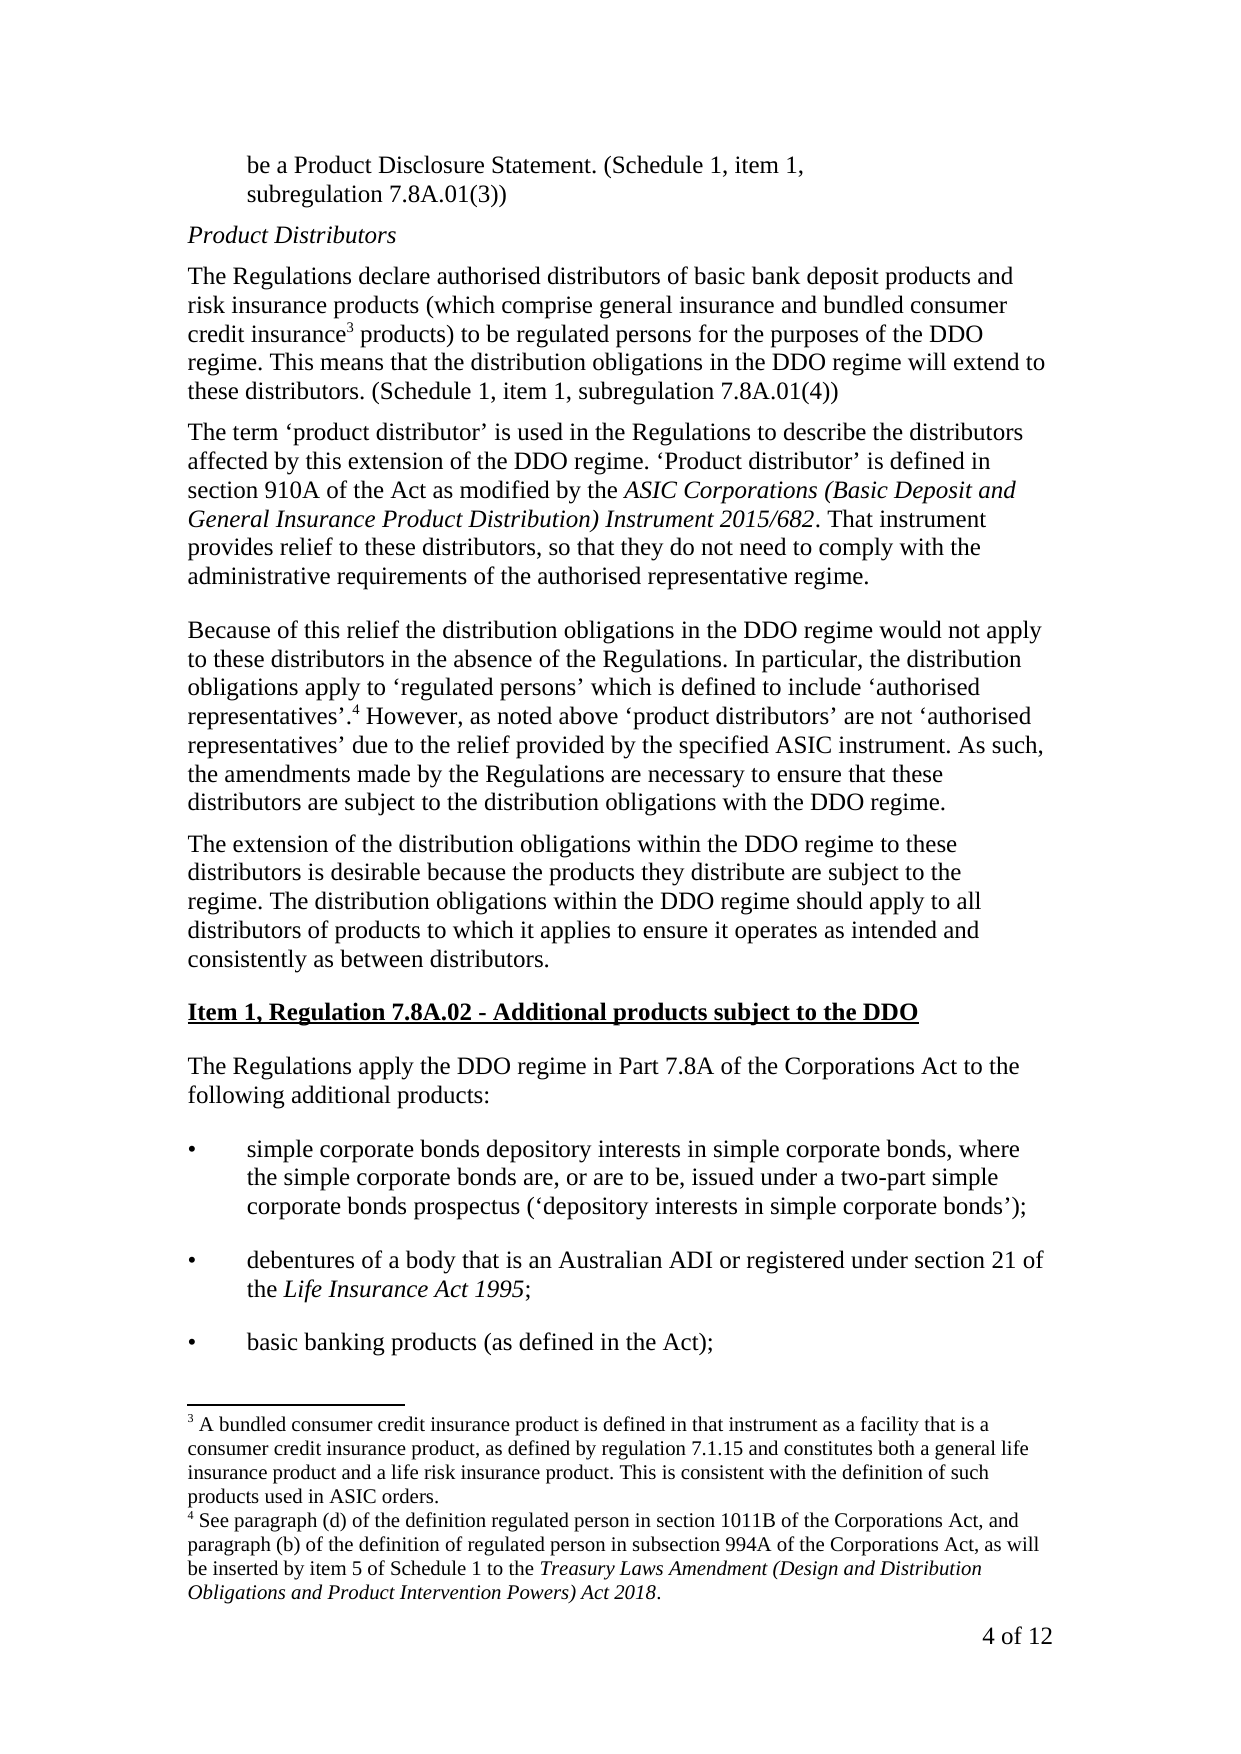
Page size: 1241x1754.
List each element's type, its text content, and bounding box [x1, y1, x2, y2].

text basic banking products (as defined in the Act); [187, 1327, 1053, 1356]
text simple corporate bonds depository interests in simple corporate bonds, where the simple corporate bonds are, or are to be, issued under a two-part simple corporate bonds prospectus (‘depository interests in simple corporate bonds’); [187, 1134, 1053, 1220]
text debentures of a body that is an Australian ADI or registered under section 21 of the Life Insurance Act 1995; [187, 1245, 1053, 1302]
text The extension of the distribution obligations within the DDO regime to these distributors is desirable because the products they distribute are subject to the regime. The distribution obligations within the DDO regime should apply to all distributors of products to which it applies to ensure it operates as intended and consistently as between distributors. [187, 829, 1043, 972]
text The Regulations apply the DDO regime in Part 7.8A of the Corporations Act to the following additional products: [187, 1051, 1053, 1109]
text Product Distributors [187, 220, 1043, 249]
list Item 1, Regulation 7.8A.02 - Additional products subject to the DDO [187, 997, 1053, 1026]
text Because of this relief the distribution obligations in the DDO regime would not apply to these distributors in the absence of the Regulations. In particular, the distribution obligations apply to ‘regulated persons’ which is defined to include ‘authorised representatives’. However, as noted above ‘product distributors’ are not ‘authorised representatives’ due to the relief provided by the specified ASIC instrument. As such, the amendments made by the Regulations are necessary to ensure that these distributors are subject to the distribution obligations with the DDO regime. [187, 615, 1053, 816]
text The Regulations declare authorised distributors of basic bank deposit products and risk insurance products (which comprise general insurance and bundled consumer credit insurance products) to be regulated persons for the purposes of the DDO regime. This means that the distribution obligations in the DDO regime will extend to these distributors. (Schedule 1, item 1, subregulation 7.8A.01(4)) [187, 261, 1053, 405]
text The term ‘product distributor’ is used in the Regulations to describe the distributors affected by this extension of the DDO regime. ‘Product distributor’ is defined in section 910A of the Act as modified by the ASIC Corporations (Basic Deposit and General Insurance Product Distribution) Instrument 2015/682. That instrument provides relief to these distributors, so that they do not need to comply with the administrative requirements of the authorised representative regime. [187, 417, 1043, 590]
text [187, 150, 1053, 207]
